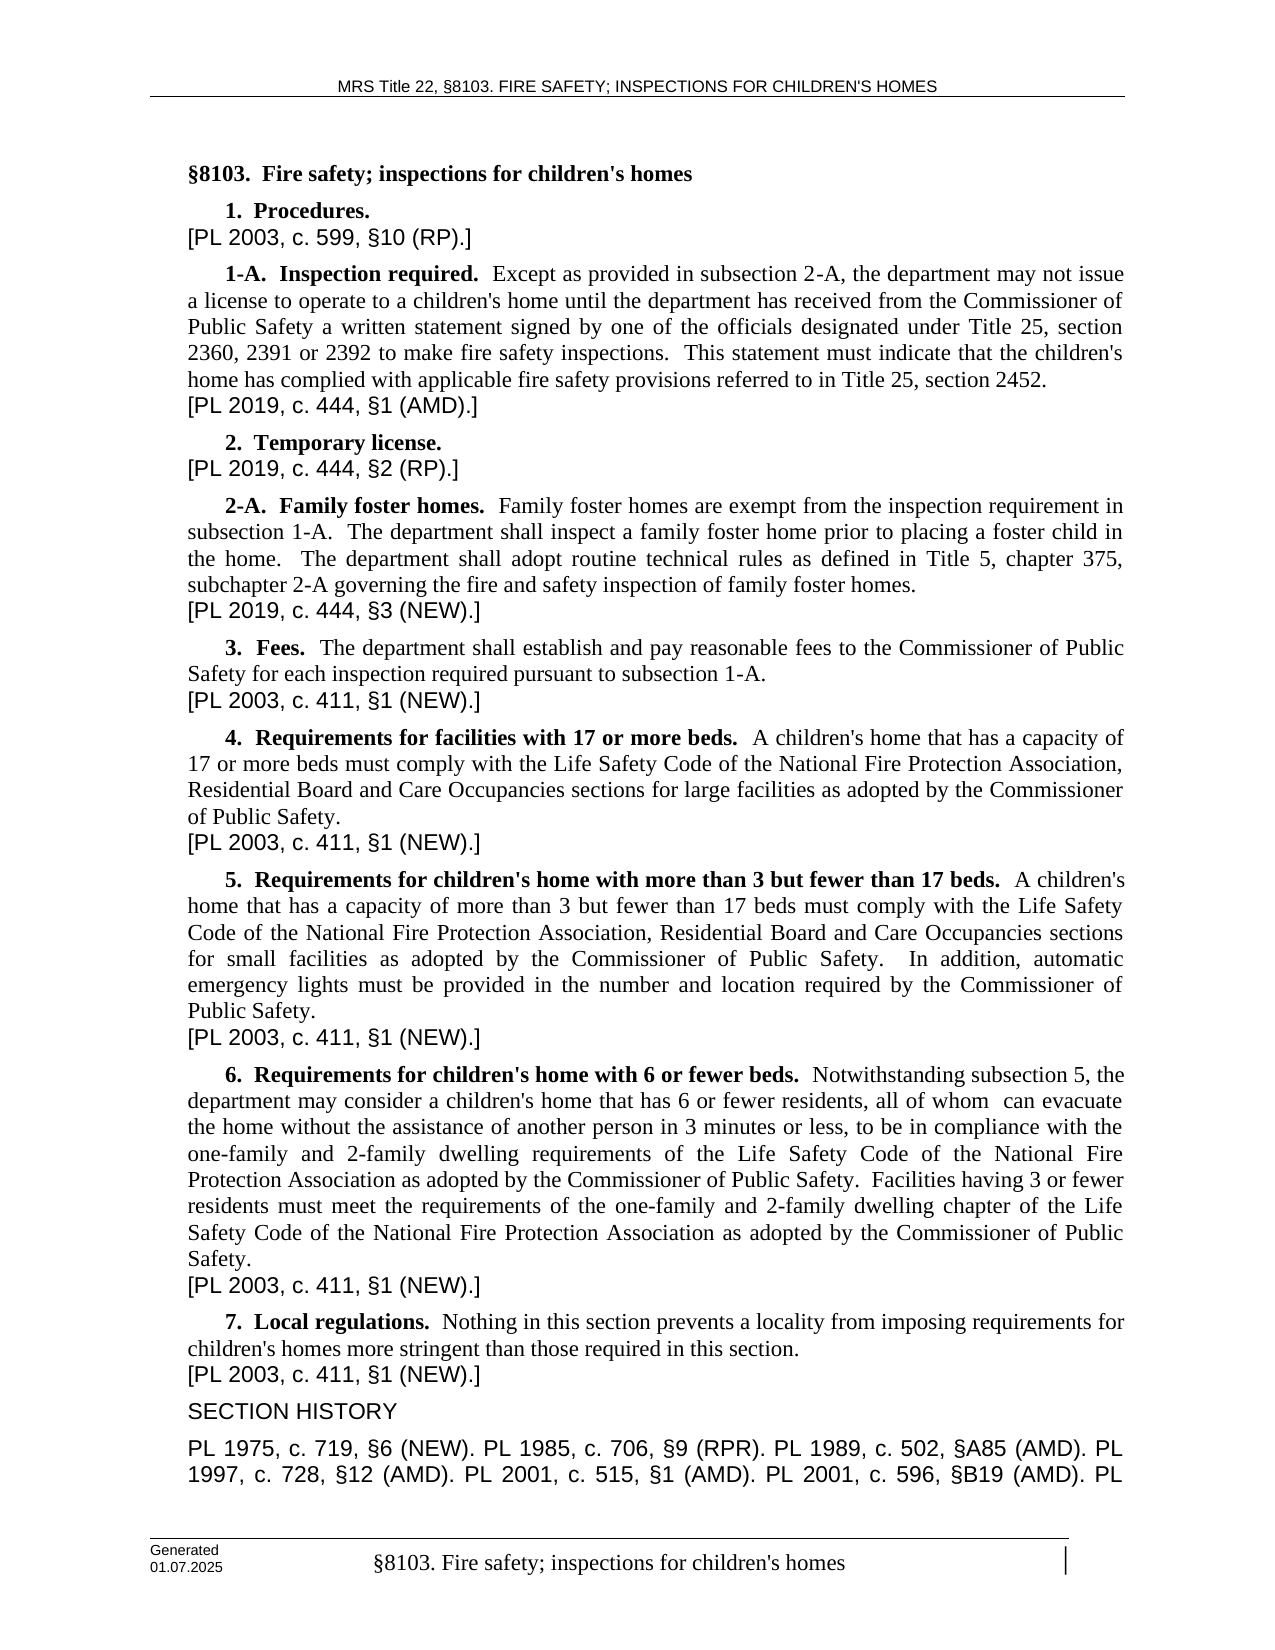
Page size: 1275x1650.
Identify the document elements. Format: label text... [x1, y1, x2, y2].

text [PL 2003, c. 411, §1 (NEW).] [187, 1361, 1125, 1387]
text 3. Fees. The department shall establish and pay reasonable fees to the Commissioner of Public Safety for each inspection required pursuant to subsection 1‑A. [187, 634, 1125, 687]
text [PL 2003, c. 411, §1 (NEW).] [187, 829, 1125, 855]
text SECTION HISTORY [187, 1398, 1125, 1424]
text [PL 2003, c. 599, §10 (RP).] [187, 223, 1125, 250]
text [PL 2003, c. 411, §1 (NEW).] [187, 1024, 1125, 1050]
text 6. Requirements for children's home with 6 or fewer beds. Notwithstanding subsection 5, the department may consider a children's home that has 6 or fewer residents, all of whom can evacuate the home without the assistance of another person in 3 minutes or less, to be in compliance with the one-family and 2-family dwelling requirements of the Life Safety Code of the National Fire Protection Association as adopted by the Commissioner of Public Safety. Facilities having 3 or fewer residents must meet the requirements of the one-family and 2-family dwelling chapter of the Life Safety Code of the National Fire Protection Association as adopted by the Commissioner of Public Safety. [187, 1061, 1125, 1272]
text 1. Procedures. [187, 197, 1125, 223]
text [PL 2003, c. 411, §1 (NEW).] [187, 1272, 1125, 1298]
text [PL 2003, c. 411, §1 (NEW).] [187, 687, 1125, 713]
text [PL 2019, c. 444, §3 (NEW).] [187, 597, 1125, 624]
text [187, 1434, 1125, 1487]
text [PL 2019, c. 444, §2 (RP).] [187, 455, 1125, 482]
text §8103. Fire safety; inspections for children's homes [187, 160, 1125, 187]
text 7. Local regulations. Nothing in this section prevents a locality from imposing requirements for children's homes more stringent than those required in this section. [187, 1308, 1125, 1361]
text 5. Requirements for children's home with more than 3 but fewer than 17 beds. A children's home that has a capacity of more than 3 but fewer than 17 beds must comply with the Life Safety Code of the National Fire Protection Association, Residential Board and Care Occupancies sections for small facilities as adopted by the Commissioner of Public Safety. In addition, automatic emergency lights must be provided in the number and location required by the Commissioner of Public Safety. [187, 866, 1125, 1024]
text 2-A. Family foster homes. Family foster homes are exempt from the inspection requirement in subsection 1‑A. The department shall inspect a family foster home prior to placing a foster child in the home. The department shall adopt routine technical rules as defined in Title 5, chapter 375, subchapter 2‑A governing the fire and safety inspection of family foster homes. [187, 492, 1125, 597]
text 2. Temporary license. [187, 429, 1125, 455]
text [PL 2019, c. 444, §1 (AMD).] [187, 392, 1125, 418]
text 1-A. Inspection required. Except as provided in subsection 2‑A, the department may not issue a license to operate to a children's home until the department has received from the Commissioner of Public Safety a written statement signed by one of the officials designated under Title 25, section 2360, 2391 or 2392 to make fire safety inspections. This statement must indicate that the children's home has complied with applicable fire safety provisions referred to in Title 25, section 2452. [187, 260, 1125, 392]
text 4. Requirements for facilities with 17 or more beds. A children's home that has a capacity of 17 or more beds must comply with the Life Safety Code of the National Fire Protection Association, Residential Board and Care Occupancies sections for large facilities as adopted by the Commissioner of Public Safety. [187, 724, 1125, 829]
